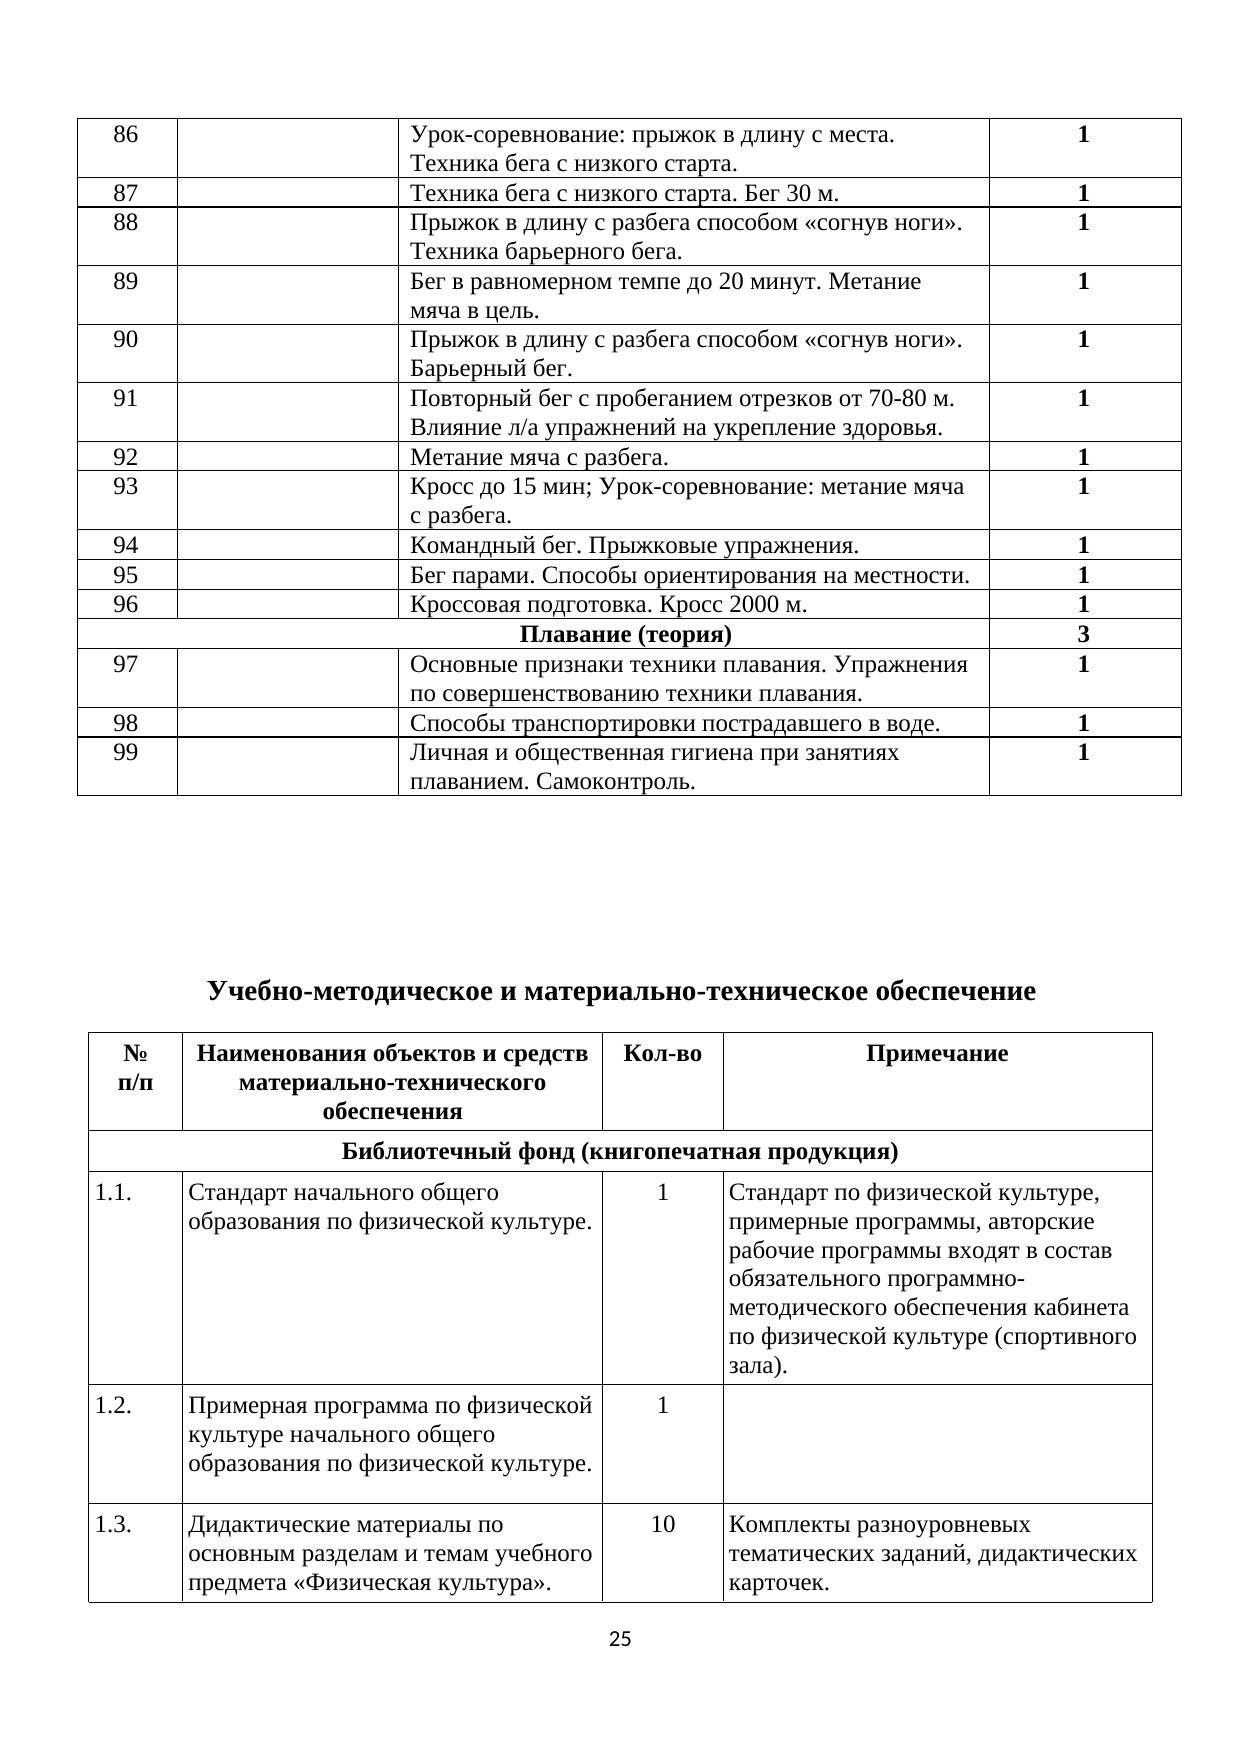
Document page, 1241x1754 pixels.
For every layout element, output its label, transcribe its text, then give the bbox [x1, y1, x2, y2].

table_cell Кроссовая подготовка. Кросс 2000 м. [399, 590, 989, 618]
table_cell [178, 738, 398, 795]
table_cell 1 [603, 1172, 723, 1384]
table_cell 96 [78, 590, 177, 618]
table_cell Командный бег. Прыжковые упражнения. [399, 530, 989, 559]
table_cell Библиотечный фонд (книгопечатная продукция) [89, 1131, 1152, 1171]
table_cell Прыжок в длину с разбега способом «согнув ноги». Техника барьерного бега. [399, 208, 989, 265]
table_cell 88 [78, 208, 177, 265]
table_cell 1 [990, 708, 1181, 736]
table_cell Повторный бег с пробеганием отрезков от 70-80 м. Влияние л/а упражнений на укрепление здоровья. [399, 383, 989, 441]
table_cell 1 [990, 530, 1181, 559]
table_cell 87 [78, 178, 177, 206]
table_cell [178, 649, 398, 707]
table_cell [178, 442, 398, 470]
table_cell 1.1. [89, 1172, 182, 1384]
table_cell 1 [990, 738, 1181, 795]
table_cell [178, 530, 398, 559]
table_cell [178, 560, 398, 588]
table_cell Бег парами. Способы ориентирования на местности. [399, 560, 989, 588]
table_cell 99 [78, 738, 177, 795]
table_cell [178, 325, 398, 382]
table_cell 1.3. [89, 1504, 182, 1601]
table_header Наименования объектов и средств материально-технического обеспечения [183, 1033, 602, 1130]
table_cell Стандарт по физической культуре, примерные программы, авторские рабочие программы входят в состав обязательного программно-методического обеспечения кабинета по физической культуре (спортивного зала). [724, 1172, 1152, 1384]
table_cell 10 [603, 1504, 723, 1601]
table_cell Техника бега с низкого старта. Бег 30 м. [399, 178, 989, 206]
table_cell 1 [990, 119, 1181, 177]
table_cell 1 [990, 178, 1181, 206]
table_cell Комплекты разноуровневых тематических заданий, дидактических карточек. [724, 1504, 1152, 1601]
table_cell 1 [990, 590, 1181, 618]
text Учебно-методическое и материально-техническое обеспечение [89, 973, 1152, 1006]
table_cell Кросс до 15 мин; Урок-соревнование: метание мяча с разбега. [399, 471, 989, 529]
table_cell [178, 471, 398, 529]
table_cell 3 [990, 619, 1181, 648]
table_cell 86 [78, 119, 177, 177]
table_cell 92 [78, 442, 177, 470]
table_cell 98 [78, 708, 177, 736]
table_cell Личная и общественная гигиена при занятиях плаванием. Самоконтроль. [399, 738, 989, 795]
table_cell Способы транспортировки пострадавшего в воде. [399, 708, 989, 736]
table_header № п/п [89, 1033, 182, 1130]
table_cell Основные признаки техники плавания. Упражнения по совершенствованию техники плавания. [399, 649, 989, 707]
table_cell 89 [78, 266, 177, 323]
table_cell 91 [78, 383, 177, 441]
table_cell 93 [78, 471, 177, 529]
table_cell 90 [78, 325, 177, 382]
table_cell 1 [990, 383, 1181, 441]
table_cell [178, 178, 398, 206]
table_cell [178, 119, 398, 177]
table_cell 1 [990, 560, 1181, 588]
table_cell 95 [78, 560, 177, 588]
table_cell 97 [78, 649, 177, 707]
table_cell Урок-соревнование: прыжок в длину с места. Техника бега с низкого старта. [399, 119, 989, 177]
table_cell Метание мяча с разбега. [399, 442, 989, 470]
table_cell 1 [990, 208, 1181, 265]
table_cell [178, 208, 398, 265]
table_cell [178, 590, 398, 618]
table_cell 1 [990, 325, 1181, 382]
table_cell 1.2. [89, 1385, 182, 1503]
table_cell [178, 708, 398, 736]
table_header Примечание [724, 1033, 1152, 1130]
table_cell Дидактические материалы по основным разделам и темам учебного предмета «Физическая культура». [183, 1504, 602, 1601]
table_cell [178, 383, 398, 441]
table_cell Стандарт начального общего образования по физической культуре. [183, 1172, 602, 1384]
table_cell Примерная программа по физической культуре начального общего образования по физической культуре. [183, 1385, 602, 1503]
table_cell 1 [990, 649, 1181, 707]
table_cell 1 [990, 442, 1181, 470]
table_header Кол-во [603, 1033, 723, 1130]
table_cell 94 [78, 530, 177, 559]
table_cell Плавание (теория) [78, 619, 989, 648]
table_cell [178, 266, 398, 323]
table_cell Прыжок в длину с разбега способом «согнув ноги». Барьерный бег. [399, 325, 989, 382]
table_cell 1 [990, 266, 1181, 323]
table_cell 1 [603, 1385, 723, 1503]
table_cell [724, 1385, 1152, 1503]
table_cell 1 [990, 471, 1181, 529]
table_cell Бег в равномерном темпе до 20 минут. Метание мяча в цель. [399, 266, 989, 323]
